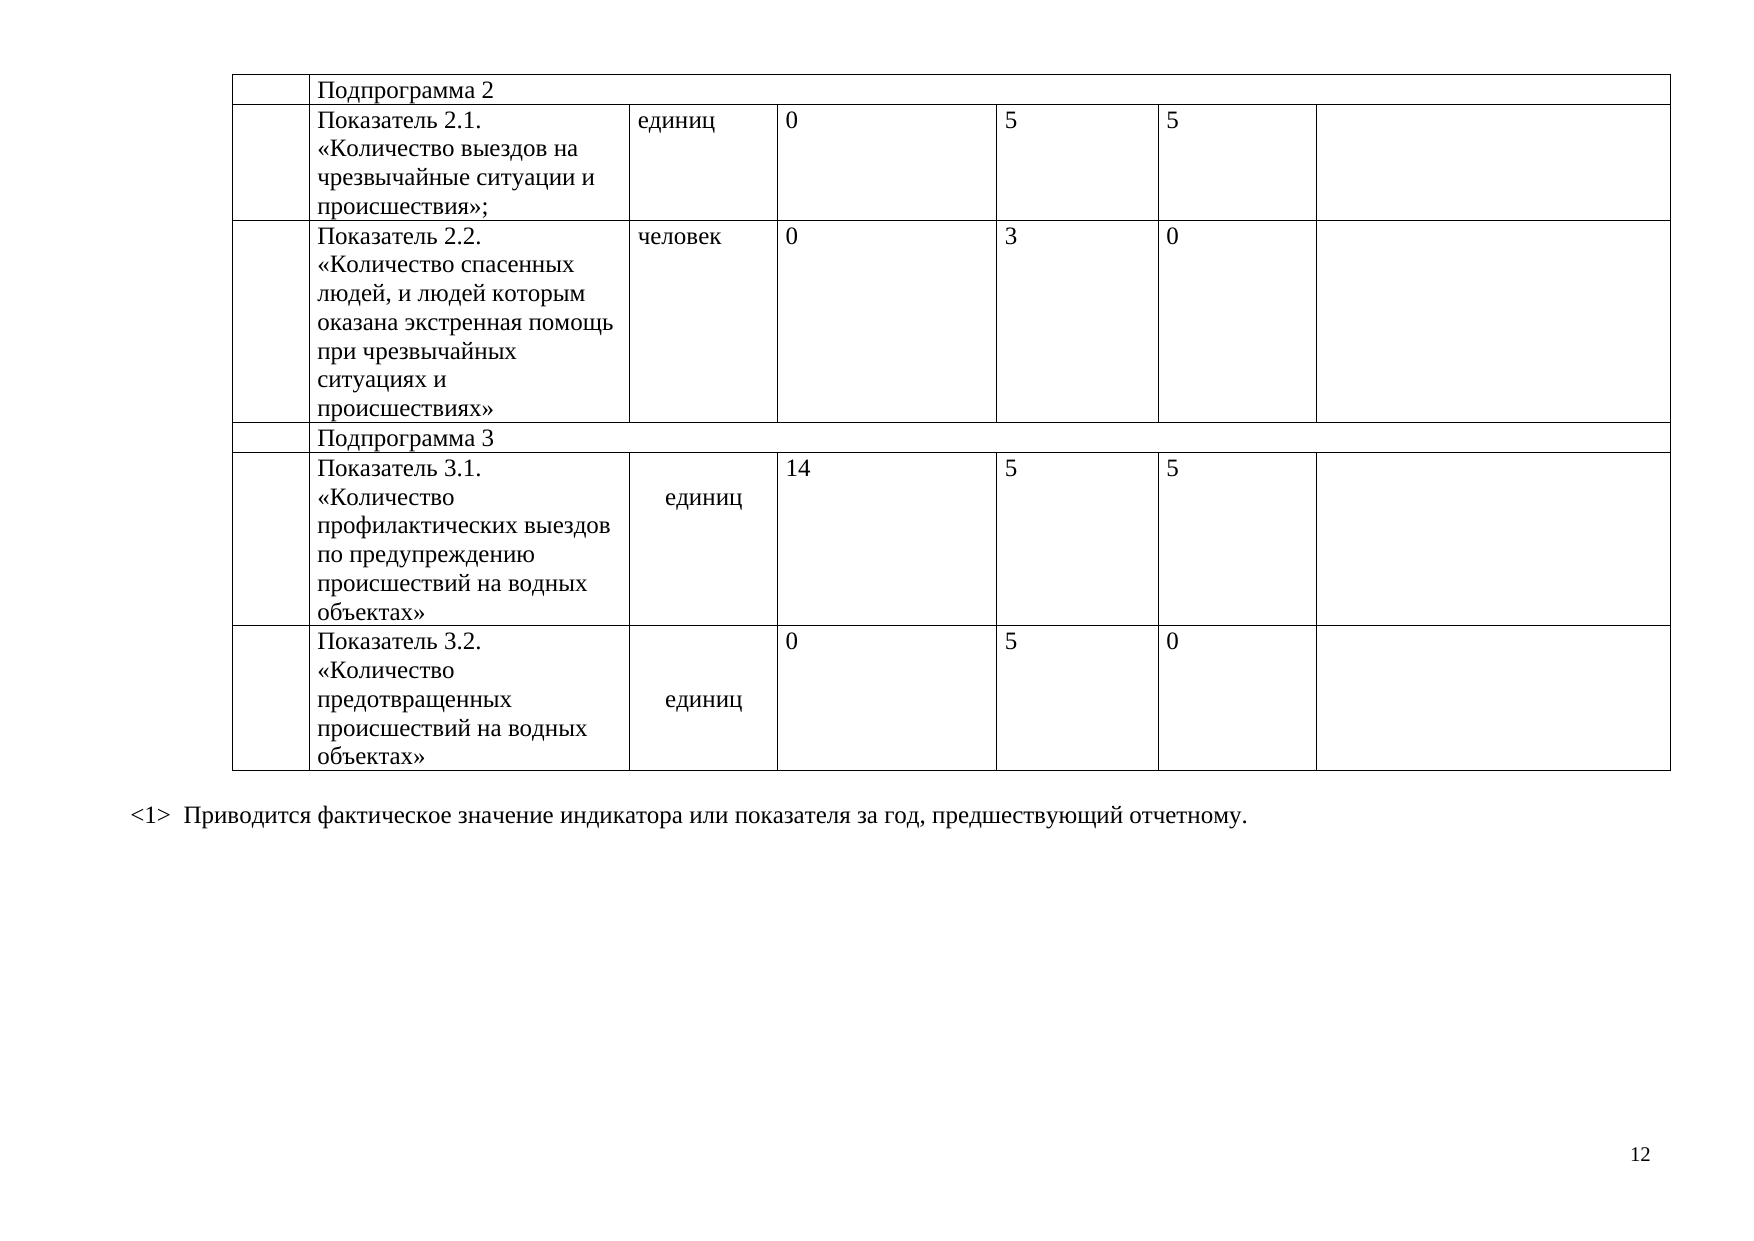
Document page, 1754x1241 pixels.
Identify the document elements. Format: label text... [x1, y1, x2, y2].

table_cell [233, 423, 309, 452]
text <1> Приводится фактическое значение индикатора или показателя за год, предшествующий отчетному. [74, 800, 1651, 829]
table_cell Показатель 3.1. «Количество профилактических выездов по предупреждению происшествий на водных объектах» [310, 453, 629, 625]
table_cell 0 [1159, 626, 1316, 770]
table_cell Подпрограмма 3 [310, 423, 1670, 452]
table_cell Показатель 3.2. «Количество предотвращенных происшествий на водных объектах» [310, 626, 629, 770]
table_cell Показатель 2.2. «Количество спасенных людей, и людей которым оказана экстренная помощь при чрезвычайных ситуациях и происшествиях» [310, 221, 629, 422]
table_cell 0 [778, 221, 996, 422]
table_cell единиц [630, 626, 777, 770]
table_cell [1317, 453, 1670, 625]
table_cell 14 [778, 453, 996, 625]
table_cell 5 [997, 626, 1158, 770]
table_cell Подпрограмма 2 [310, 75, 1670, 104]
table_cell 5 [997, 453, 1158, 625]
table_cell 0 [1159, 221, 1316, 422]
table_cell человек [630, 221, 777, 422]
table_cell [233, 221, 309, 422]
table_cell [1317, 626, 1670, 770]
table_cell [1317, 221, 1670, 422]
table_cell [233, 453, 309, 625]
table_cell 0 [778, 626, 996, 770]
table_cell [1317, 105, 1670, 220]
table_cell Показатель 2.1. «Количество выездов на чрезвычайные ситуации и происшествия»; [310, 105, 629, 220]
table_cell [233, 75, 309, 104]
table_cell 5 [1159, 105, 1316, 220]
table_cell единиц [630, 453, 777, 625]
table_cell 0 [778, 105, 996, 220]
table_cell 5 [997, 105, 1158, 220]
table_cell единиц [630, 105, 777, 220]
table_cell [233, 626, 309, 770]
table_cell 3 [997, 221, 1158, 422]
table_cell 5 [1159, 453, 1316, 625]
table_cell [233, 105, 309, 220]
